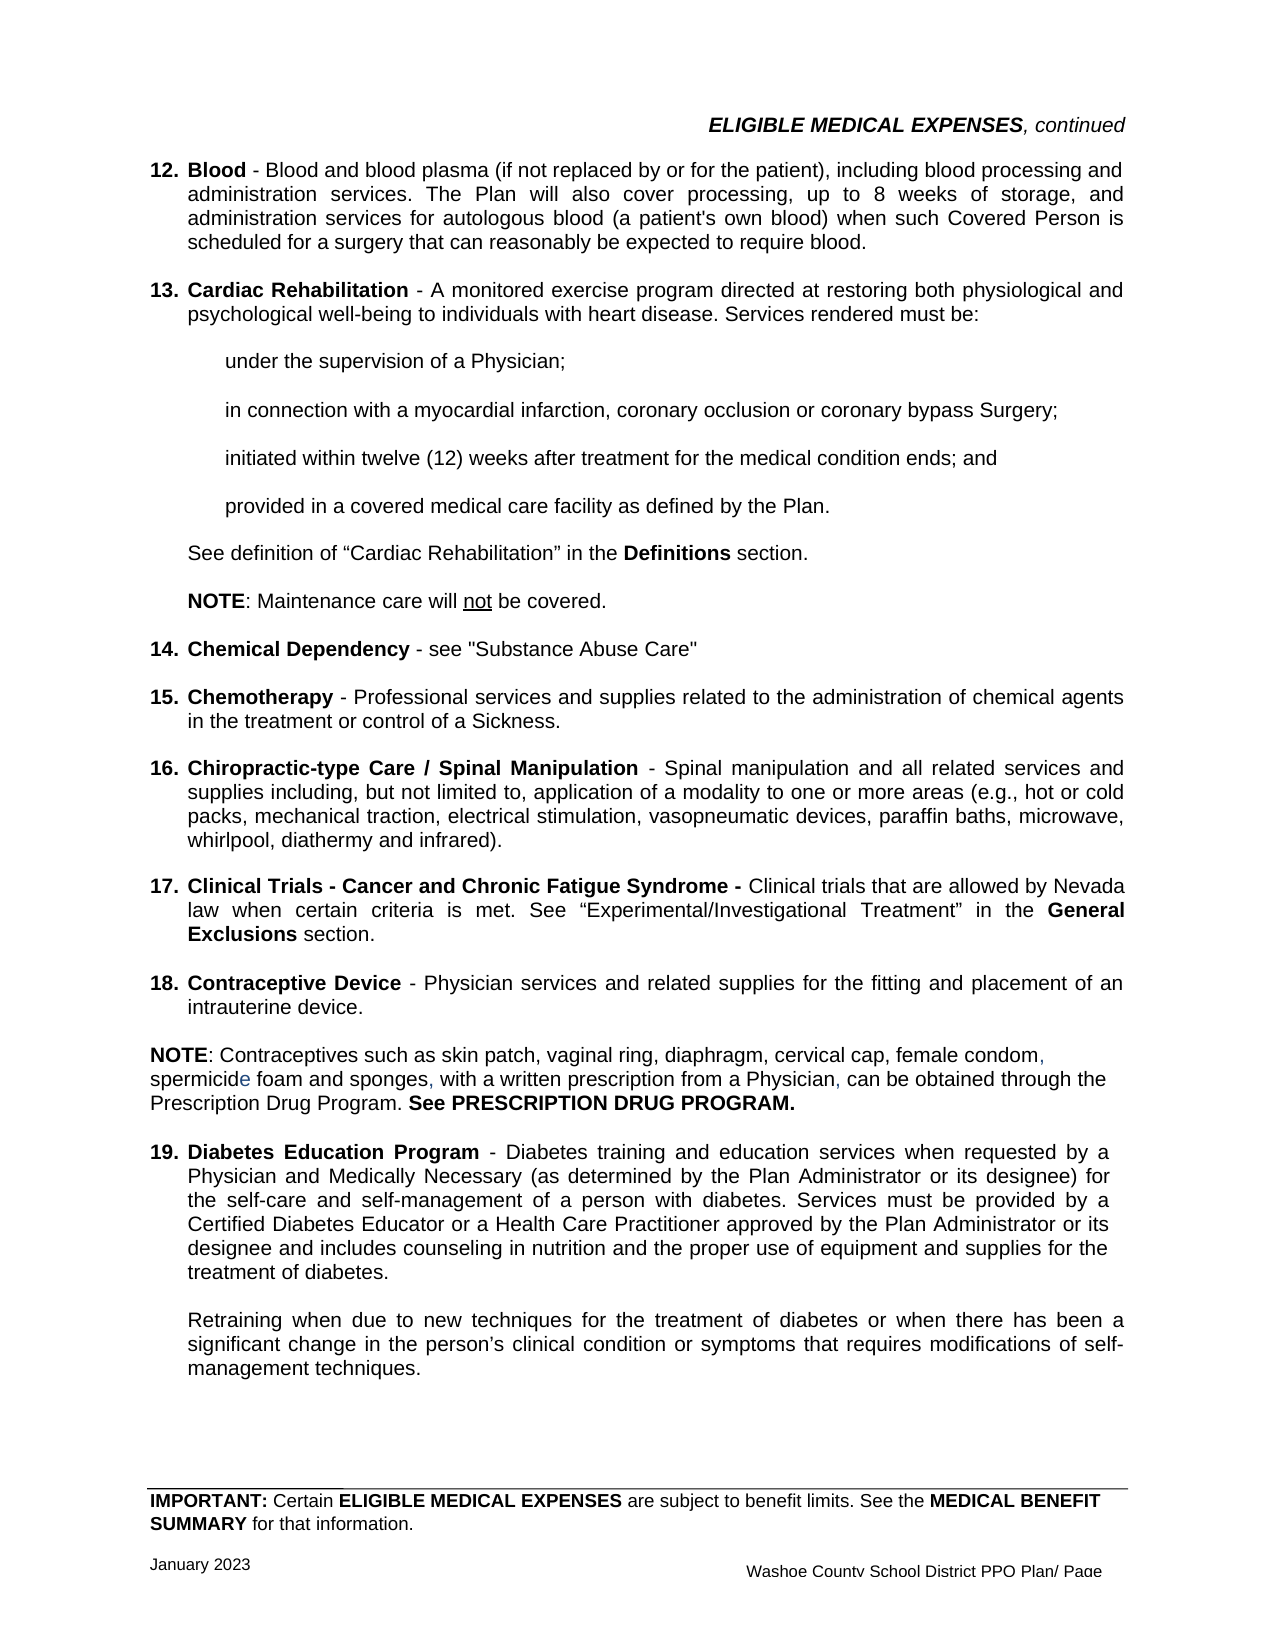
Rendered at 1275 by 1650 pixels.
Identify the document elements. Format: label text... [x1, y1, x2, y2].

list Chemical Dependency - see "Substance Abuse Care" [150, 637, 1256, 661]
text NOTE: Maintenance care will not be covered. [186, 588, 608, 612]
text under the supervision of a Physician; [182, 349, 608, 373]
list Chemotherapy - Professional services and supplies related to the administration of chemical agents in the treatment or control of a Sickness. [150, 684, 1125, 732]
text Retraining when due to new techniques for the treatment of diabetes or when there has been a significant change in the person’s clinical condition or symptoms that requires modifications of self- management techniques. [187, 1308, 1126, 1380]
list Diabetes Education Program - Diabetes training and education services when requested by a Physician and Medically Necessary (as determined by the Plan Administrator or its designee) for the self-care and self-management of a person with diabetes. Services must be provided by a Certified Diabetes Educator or a Health Care Practitioner approved by the Plan Administrator or its designee and includes counseling in nutrition and the proper use of equipment and supplies for the treatment of diabetes. [150, 1140, 1110, 1283]
list Blood - Blood and blood plasma (if not replaced by or for the patient), including blood processing and administration services. The Plan will also cover processing, up to 8 weeks of storage, and administration services for autologous blood (a patient's own blood) when such Covered Person is scheduled for a surgery that can reasonably be expected to require blood. [150, 158, 1125, 254]
text See definition of “Cardiac Rehabilitation” in the Definitions section. [187, 541, 1256, 565]
list Chiropractic-type Care / Spinal Manipulation - Spinal manipulation and all related services and supplies including, but not limited to, application of a modality to one or more areas (e.g., hot or cold packs, mechanical traction, electrical stimulation, vasopneumatic devices, paraffin baths, microwave, whirlpool, diathermy and infrared). [150, 756, 1125, 851]
list Contraceptive Device - Physician services and related supplies for the fitting and placement of an intrauterine device. [150, 971, 1125, 1019]
text in connection with a myocardial infarction, coronary occlusion or coronary bypass Surgery; initiated within twelve (12) weeks after treatment for the medical condition ends; and provided in a covered medical care facility as defined by the Plan. [225, 398, 1059, 517]
text NOTE: Contraceptives such as skin patch, vaginal ring, diaphragm, cervical cap, female condom, spermicide foam and sponges, with a written prescription from a Physician, can be obtained through the Prescription Drug Program. See PRESCRIPTION DRUG PROGRAM. [150, 1043, 1123, 1115]
list Clinical Trials - Cancer and Chronic Fatigue Syndrome - Clinical trials that are allowed by Nevada law when certain criteria is met. See “Experimental/Investigational Treatment” in the General Exclusions section. [150, 874, 1126, 946]
list Cardiac Rehabilitation - A monitored exercise program directed at restoring both physiological and psychological well-being to individuals with heart disease. Services rendered must be: [150, 278, 1124, 326]
